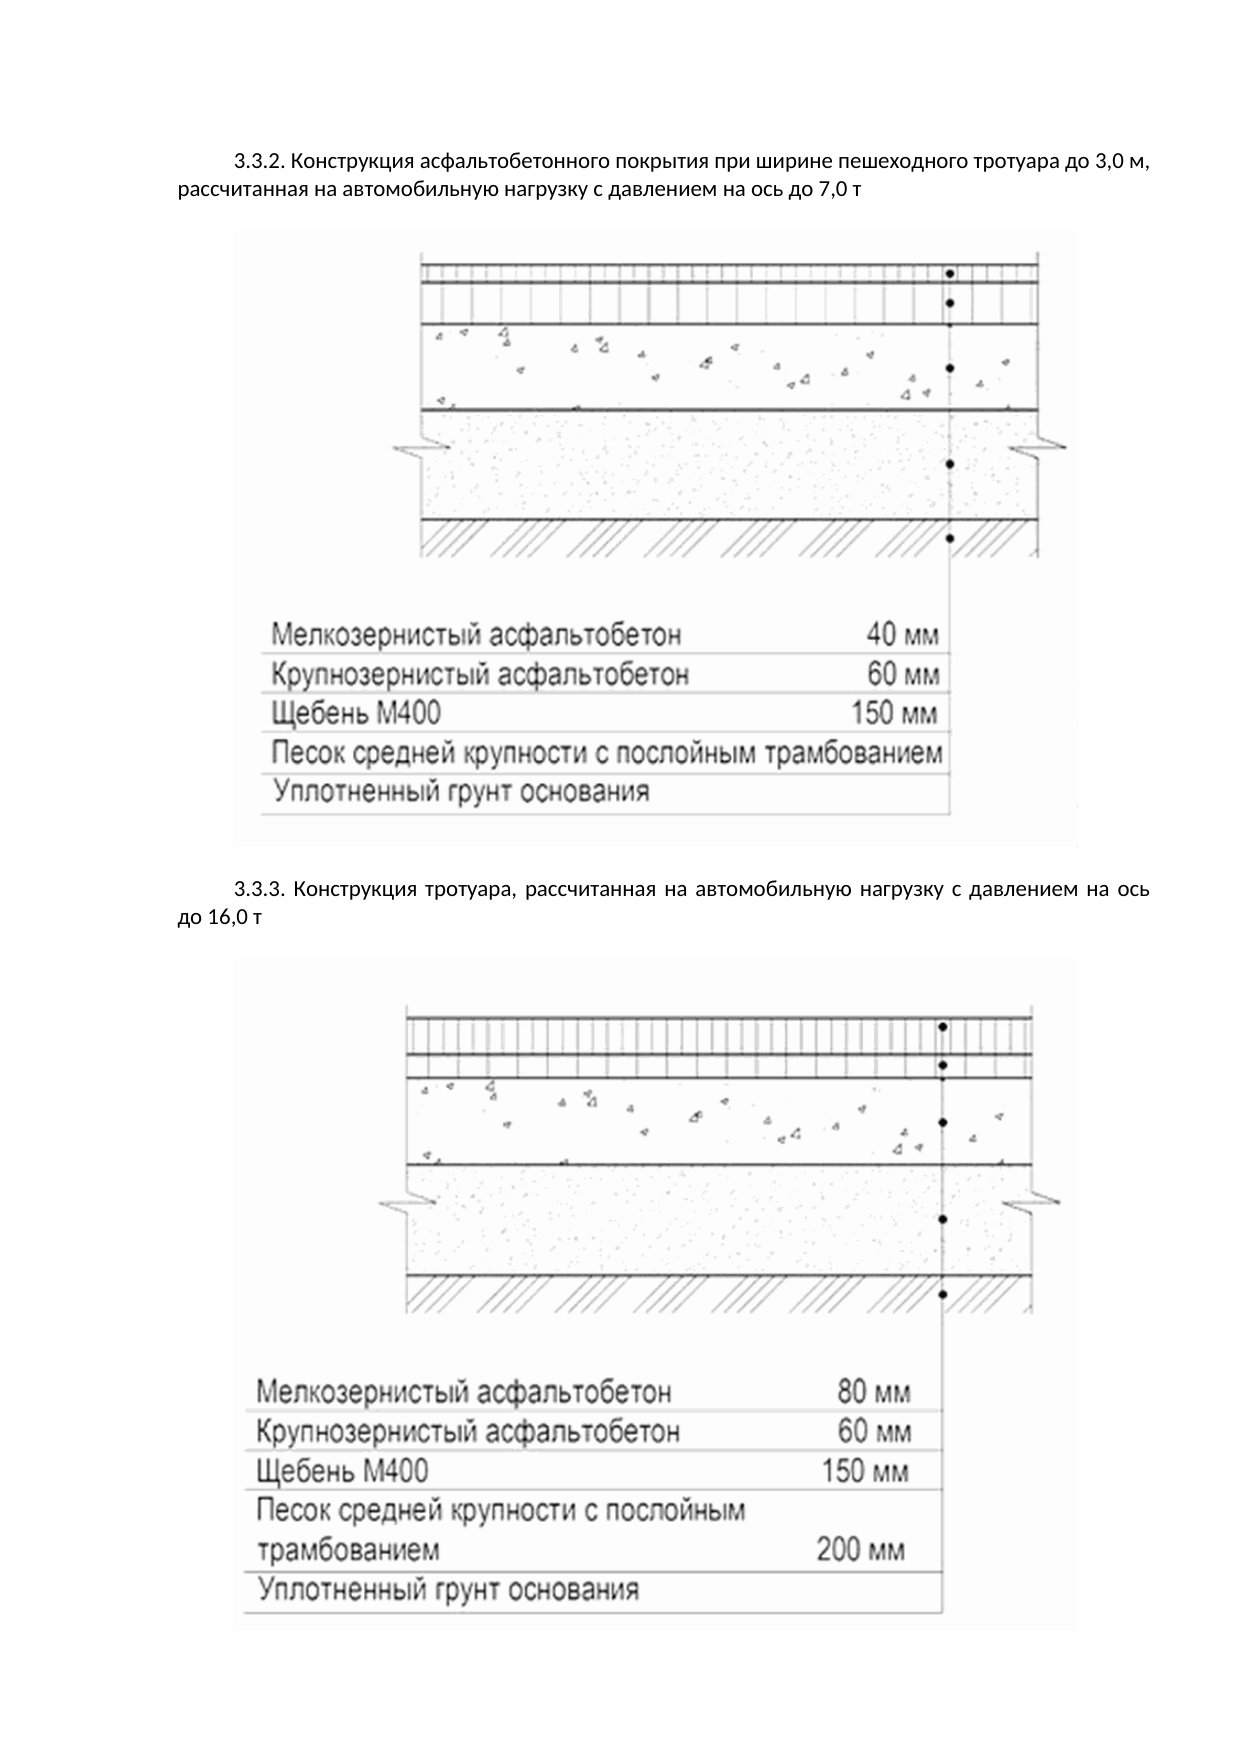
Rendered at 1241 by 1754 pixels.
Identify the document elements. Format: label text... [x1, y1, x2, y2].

picture [233, 958, 1079, 1631]
text 3.3.2. Конструкция асфальтобетонного покрытия при ширине пешеходного тротуара до 3,0 м, рассчитанная на автомобильную нагрузку с давлением на ось до 7,0 т [177, 146, 1152, 202]
picture [233, 230, 1079, 847]
text 3.3.3. Конструкция тротуара, рассчитанная на автомобильную нагрузку с давлением на ось до 16,0 т [177, 874, 1152, 930]
